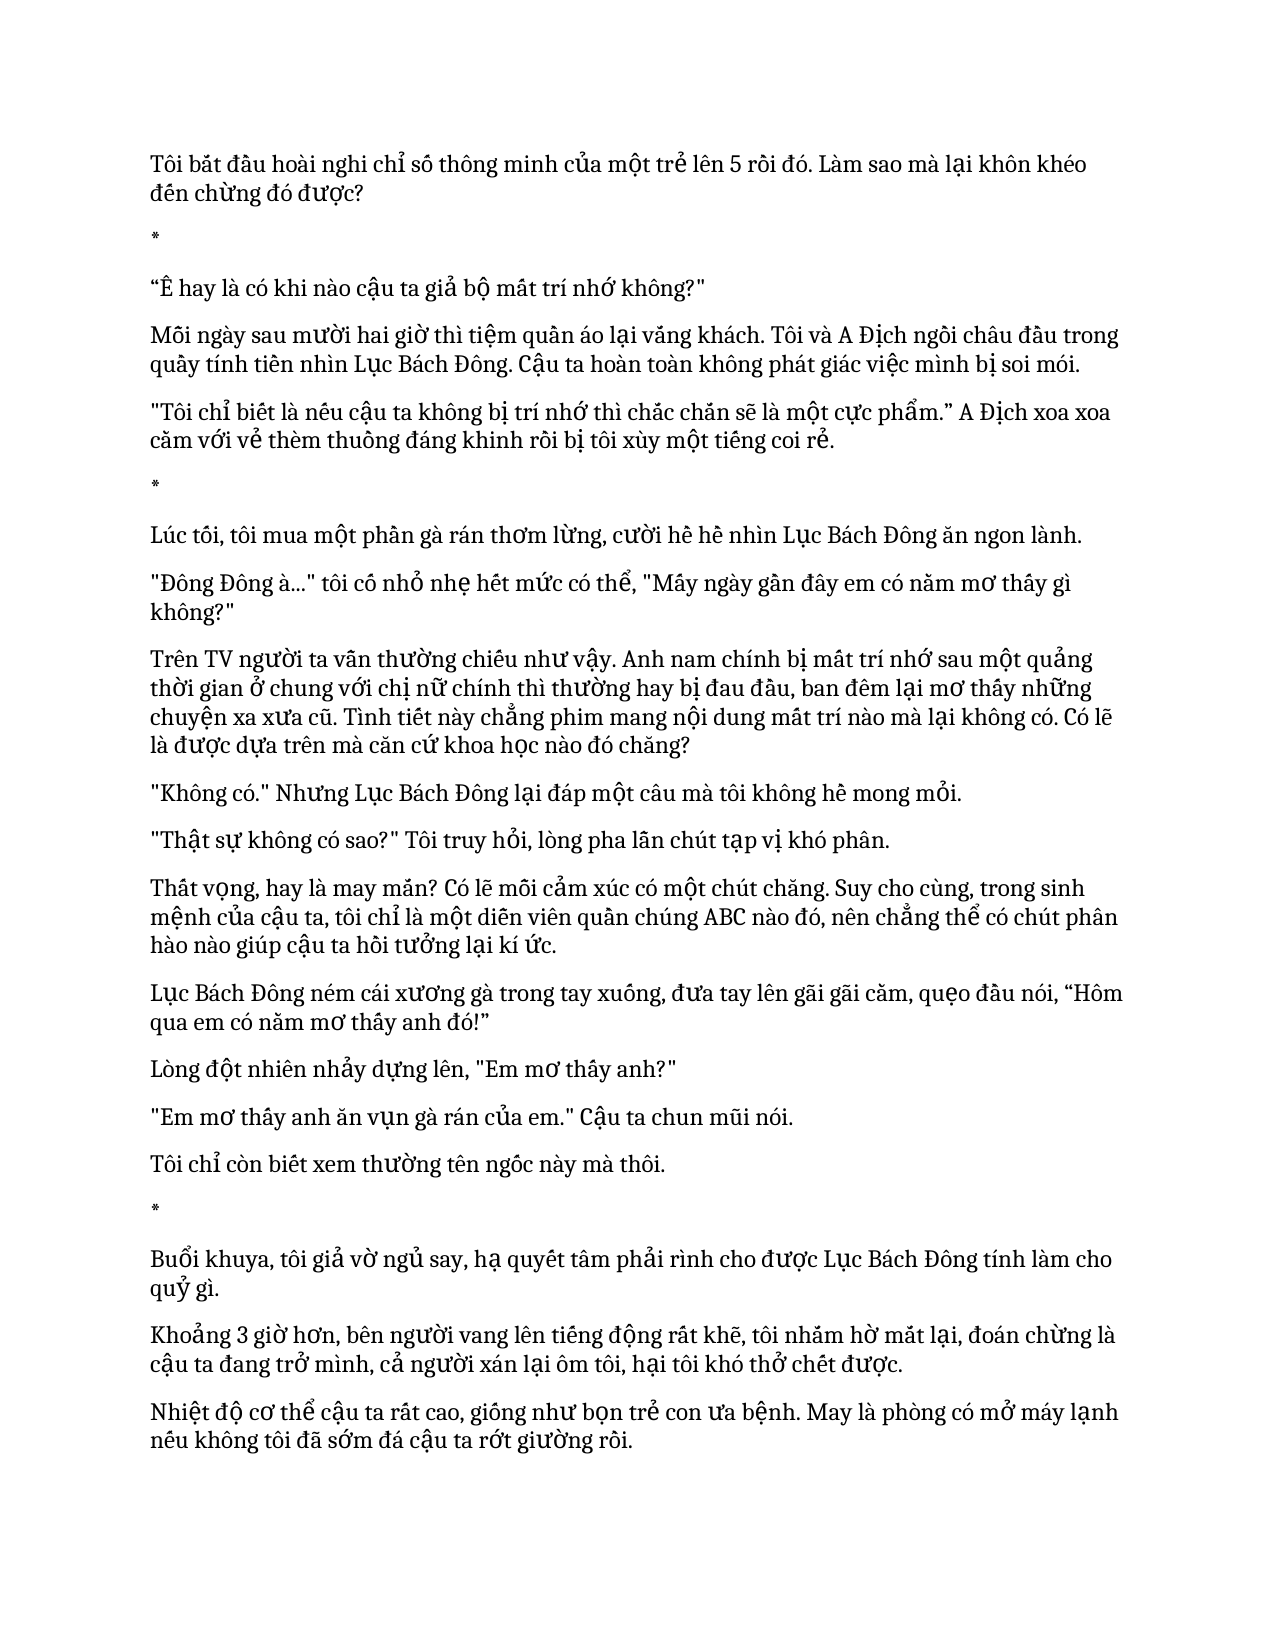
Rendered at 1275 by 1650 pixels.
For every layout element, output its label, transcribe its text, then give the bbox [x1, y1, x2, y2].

text Lục Bách Đông ném cái xương gà trong tay xuống, đưa tay lên gãi gãi cằm, quẹo đầu nói, “Hôm qua em có nằm mơ thấy anh đó!” [150, 979, 1125, 1036]
text Nhiệt độ cơ thể cậu ta rất cao, giống như bọn trẻ con ưa bệnh. May là phòng có mở máy lạnh nếu không tôi đã sớm đá cậu ta rớt giường rồi. [150, 1397, 1125, 1455]
text * [150, 474, 1125, 502]
text Lúc tối, tôi mua một phần gà rán thơm lừng, cười hề hề nhìn Lục Bách Đông ăn ngon lành. [150, 521, 1125, 550]
text "Đông Đông à..." tôi cố nhỏ nhẹ hết mức có thể, "Mấy ngày gần đây em có nằm mơ thấy gì không?" [150, 569, 1125, 626]
text Tôi chỉ còn biết xem thường tên ngốc này mà thôi. [150, 1150, 1125, 1179]
text "Em mơ thấy anh ăn vụn gà rán của em." Cậu ta chun mũi nói. [150, 1102, 1125, 1131]
text “Ê hay là có khi nào cậu ta giả bộ mất trí nhớ không?" [150, 274, 1125, 302]
text "Thật sự không có sao?" Tôi truy hỏi, lòng pha lẫn chút tạp vị khó phân. [150, 826, 1125, 855]
text Tôi bắt đầu hoài nghi chỉ số thông minh của một trẻ lên 5 rồi đó. Làm sao mà lại khôn khéo đến chừng đó được? [150, 150, 1125, 207]
text Mỗi ngày sau mười hai giờ thì tiệm quần áo lại vắng khách. Tôi và A Địch ngồi châu đầu trong quầy tính tiền nhìn Lục Bách Đông. Cậu ta hoàn toàn không phát giác việc mình bị soi mói. [150, 321, 1125, 379]
text Thất vọng, hay là may mắn? Có lẽ mỗi cảm xúc có một chút chăng. Suy cho cùng, trong sinh mệnh của cậu ta, tôi chỉ là một diễn viên quần chúng ABC nào đó, nên chẳng thể có chút phân hào nào giúp cậu ta hồi tưởng lại kí ức. [150, 874, 1125, 960]
text * [150, 226, 1125, 255]
text "Tôi chỉ biết là nếu cậu ta không bị trí nhớ thì chắc chắn sẽ là một cực phẩm.” A Địch xoa xoa cằm với vẻ thèm thuồng đáng khinh rồi bị tôi xùy một tiếng coi rẻ. [150, 397, 1125, 455]
text Lòng đột nhiên nhảy dựng lên, "Em mơ thấy anh?" [150, 1055, 1125, 1084]
text * [150, 1197, 1125, 1226]
text Khoảng 3 giờ hơn, bên người vang lên tiếng động rất khẽ, tôi nhắm hờ mắt lại, đoán chừng là cậu ta đang trở mình, cả người xán lại ôm tôi, hại tôi khó thở chết được. [150, 1321, 1125, 1379]
text Buổi khuya, tôi giả vờ ngủ say, hạ quyết tâm phải rình cho được Lục Bách Đông tính làm cho quỷ gì. [150, 1245, 1125, 1302]
text "Không có." Nhưng Lục Bách Đông lại đáp một câu mà tôi không hề mong mỏi. [150, 779, 1125, 807]
text Trên TV người ta vẫn thường chiếu như vậy. Anh nam chính bị mất trí nhớ sau một quảng thời gian ở chung với chị nữ chính thì thường hay bị đau đầu, ban đêm lại mơ thấy những chuyện xa xưa cũ. Tình tiết này chẳng phim mang nội dung mất trí nào mà lại không có. Có lẽ là được dựa trên mà căn cứ khoa học nào đó chăng? [150, 645, 1125, 760]
